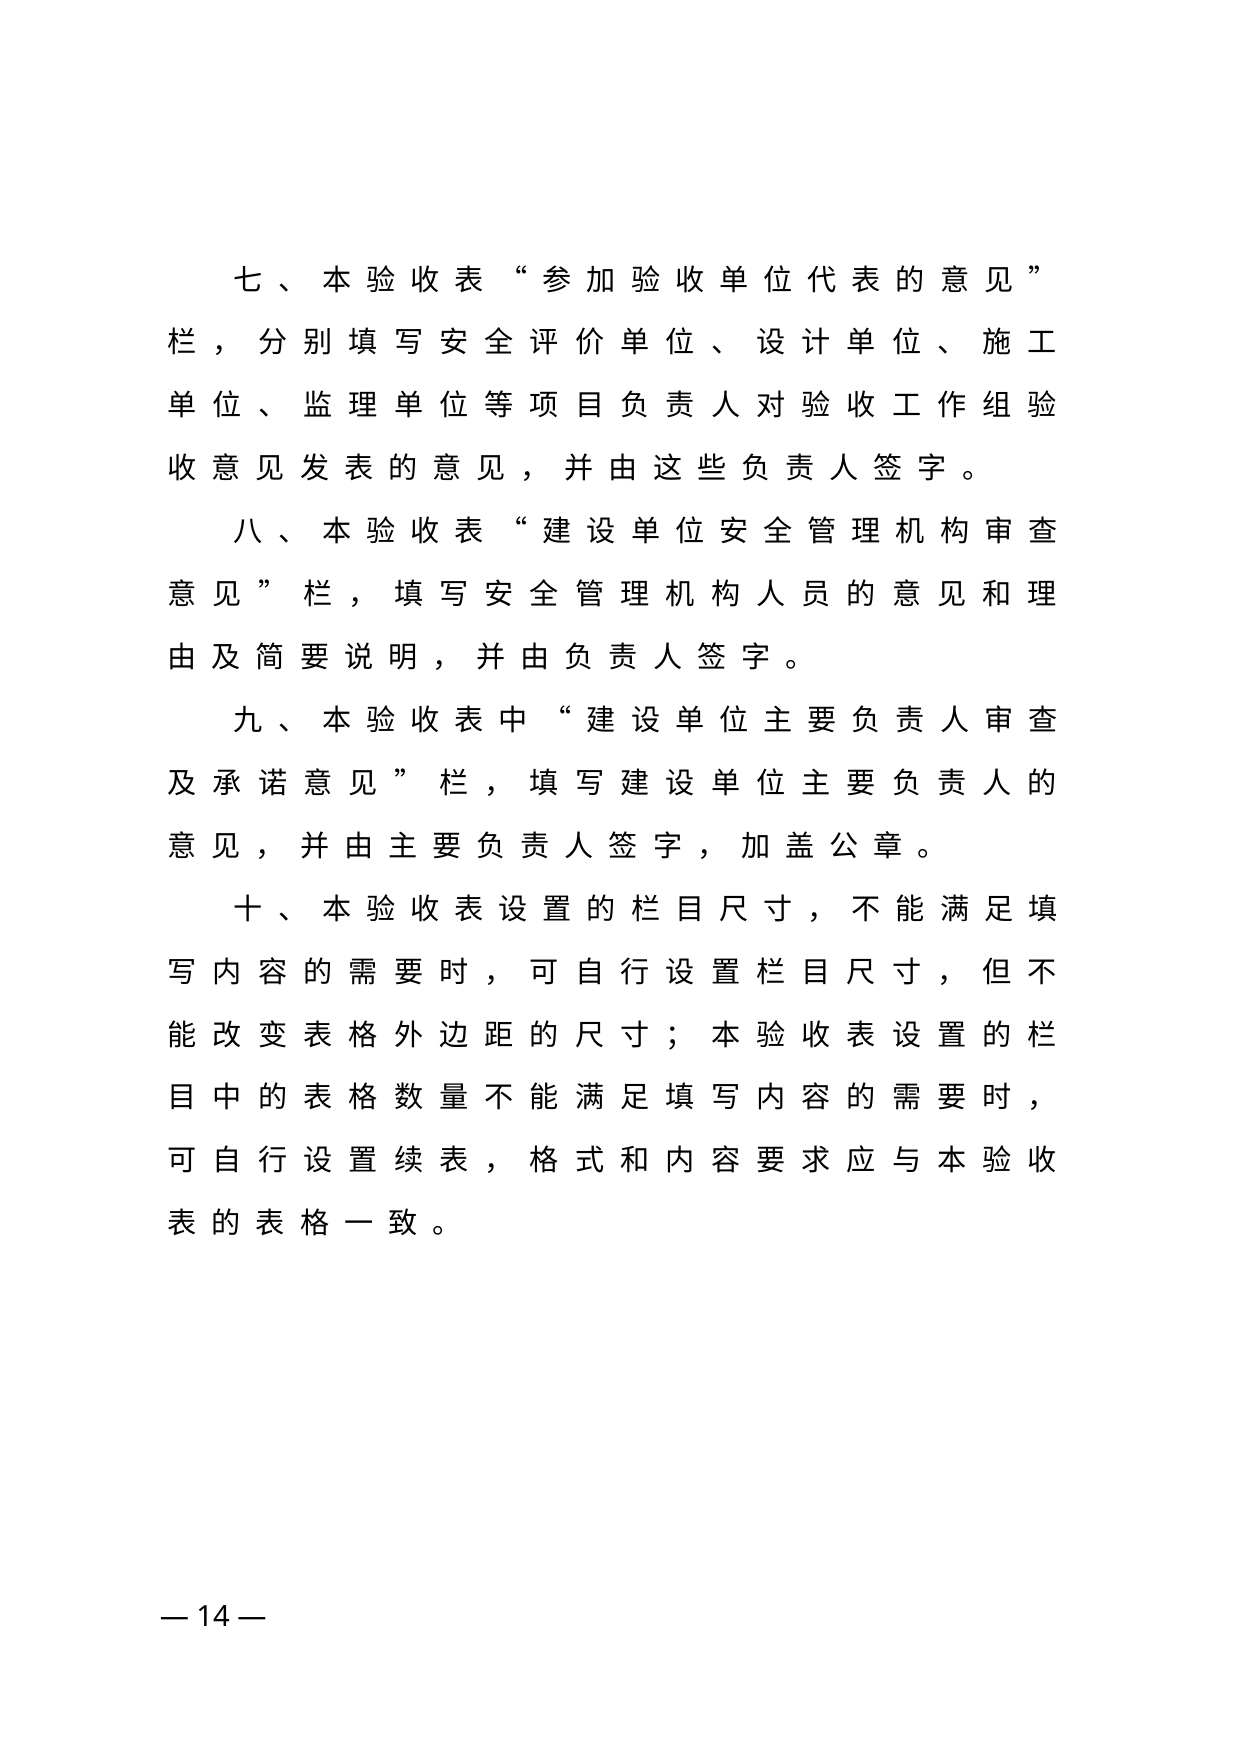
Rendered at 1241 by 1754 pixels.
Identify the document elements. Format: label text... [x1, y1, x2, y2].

text 十、本验收表设置的栏目尺寸，不能满足填写内容的需要时，可自行设置栏目尺寸，但不能改变表格外边距的尺寸；本验收表设置的栏目中的表格数量不能满足填写内容的需要时，可自行设置续表，格式和内容要求应与本验收表的表格一致。 [167, 875, 1073, 1252]
text 九、本验收表中“建设单位主要负责人审查及承诺意见”栏，填写建设单位主要负责人的意见，并由主要负责人签字，加盖公章。 [167, 686, 1073, 875]
text 八、本验收表“建设单位安全管理机构审查意见”栏，填写安全管理机构人员的意见和理由及简要说明，并由负责人签字。 [167, 497, 1073, 686]
text 七、本验收表“参加验收单位代表的意见”栏，分别填写安全评价单位、设计单位、施工单位、监理单位等项目负责人对验收工作组验收意见发表的意见，并由这些负责人签字。 [167, 246, 1073, 497]
